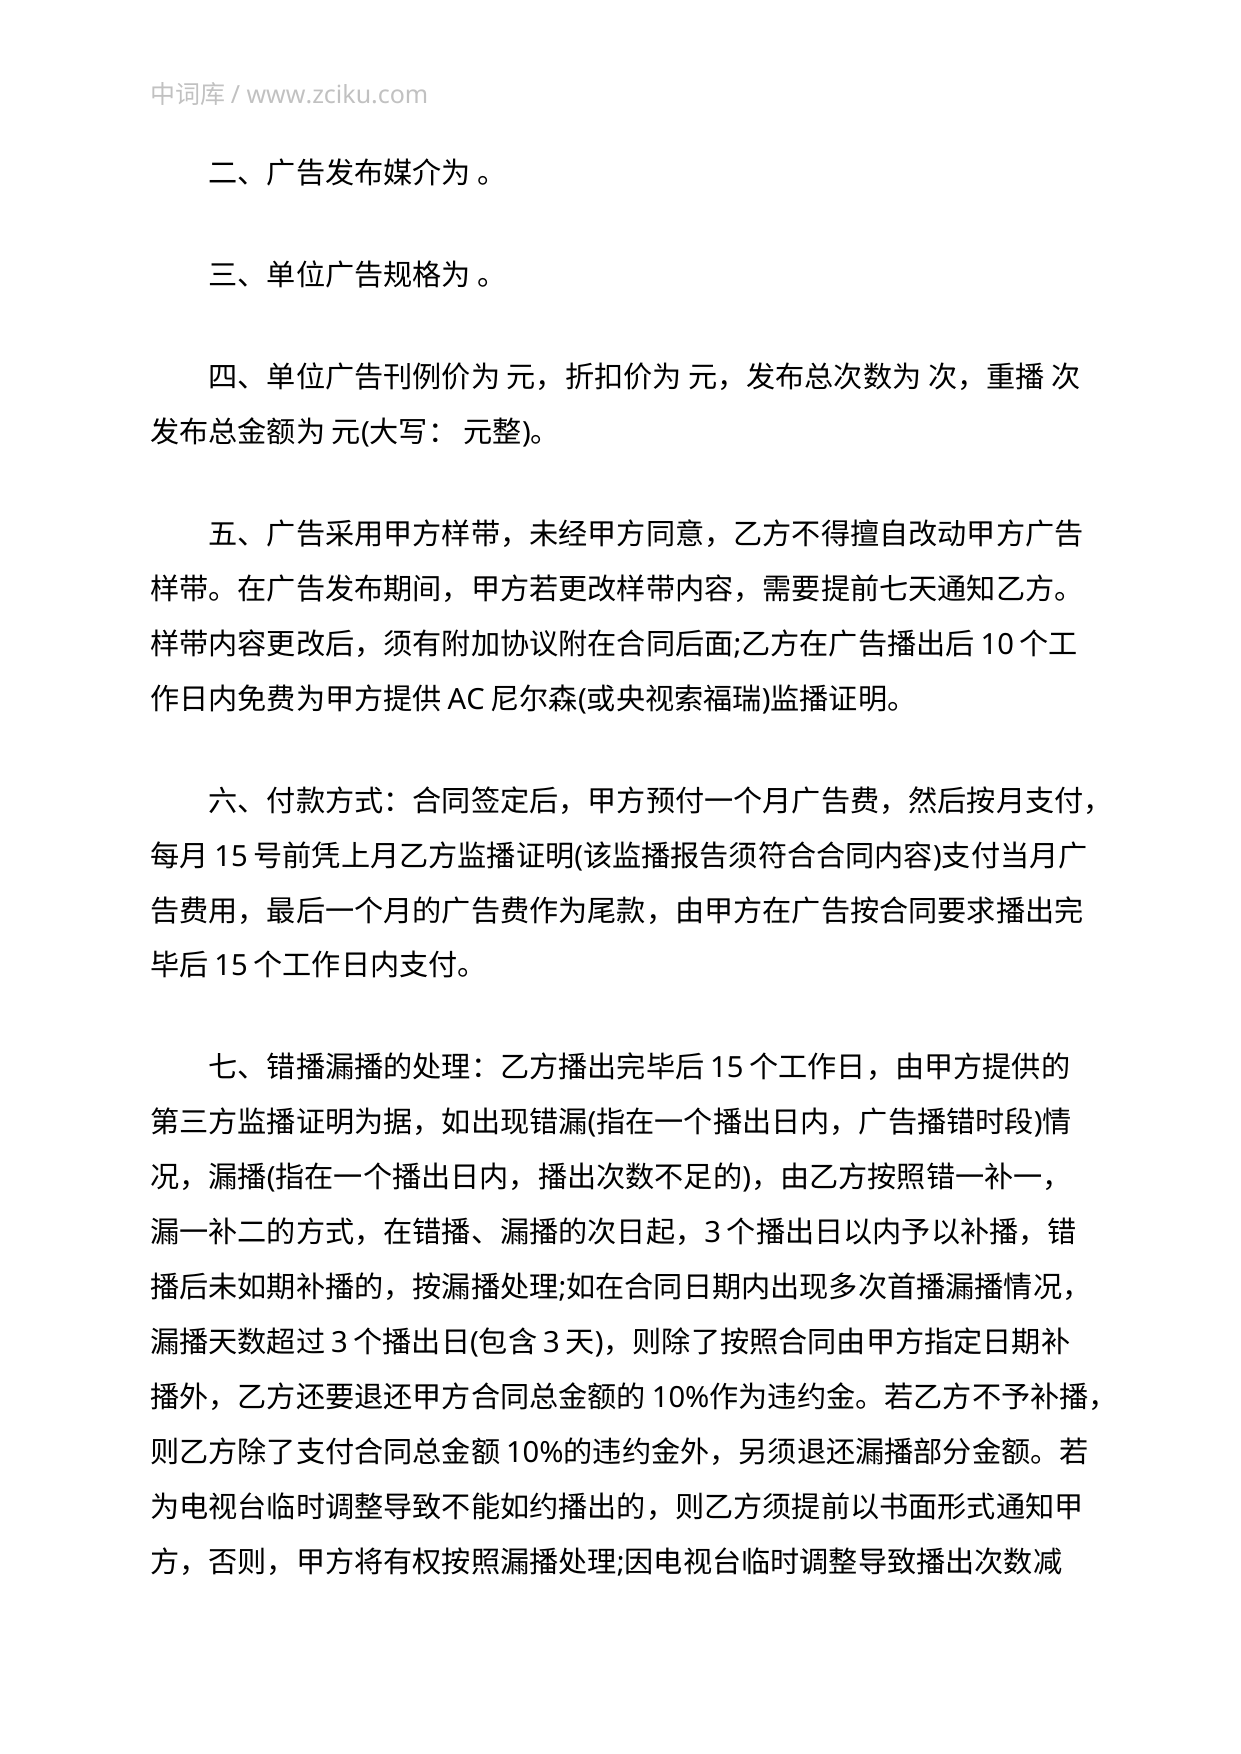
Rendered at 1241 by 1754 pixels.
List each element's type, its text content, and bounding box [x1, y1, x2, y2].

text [150, 1044, 1090, 1581]
text 四、单位广告刊例价为 元，折扣价为 元，发布总次数为 次，重播 次发布总金额为 元(大写： 元整)。 [150, 353, 1090, 451]
text 三、单位广告规格为 。 [150, 252, 1090, 294]
text 二、广告发布媒介为 。 [150, 150, 1090, 192]
text 五、广告采用甲方样带，未经甲方同意，乙方不得擅自改动甲方广告样带。在广告发布期间，甲方若更改样带内容，需要提前七天通知乙方。样带内容更改后，须有附加协议附在合同后面;乙方在广告播出后10个工作日内免费为甲方提供AC尼尔森(或央视索福瑞)监播证明。 [150, 510, 1090, 718]
text 六、付款方式：合同签定后，甲方预付一个月广告费，然后按月支付，每月15号前凭上月乙方监播证明(该监播报告须符合合同内容)支付当月广告费用，最后一个月的广告费作为尾款，由甲方在广告按合同要求播出完毕后15个工作日内支付。 [150, 777, 1090, 984]
